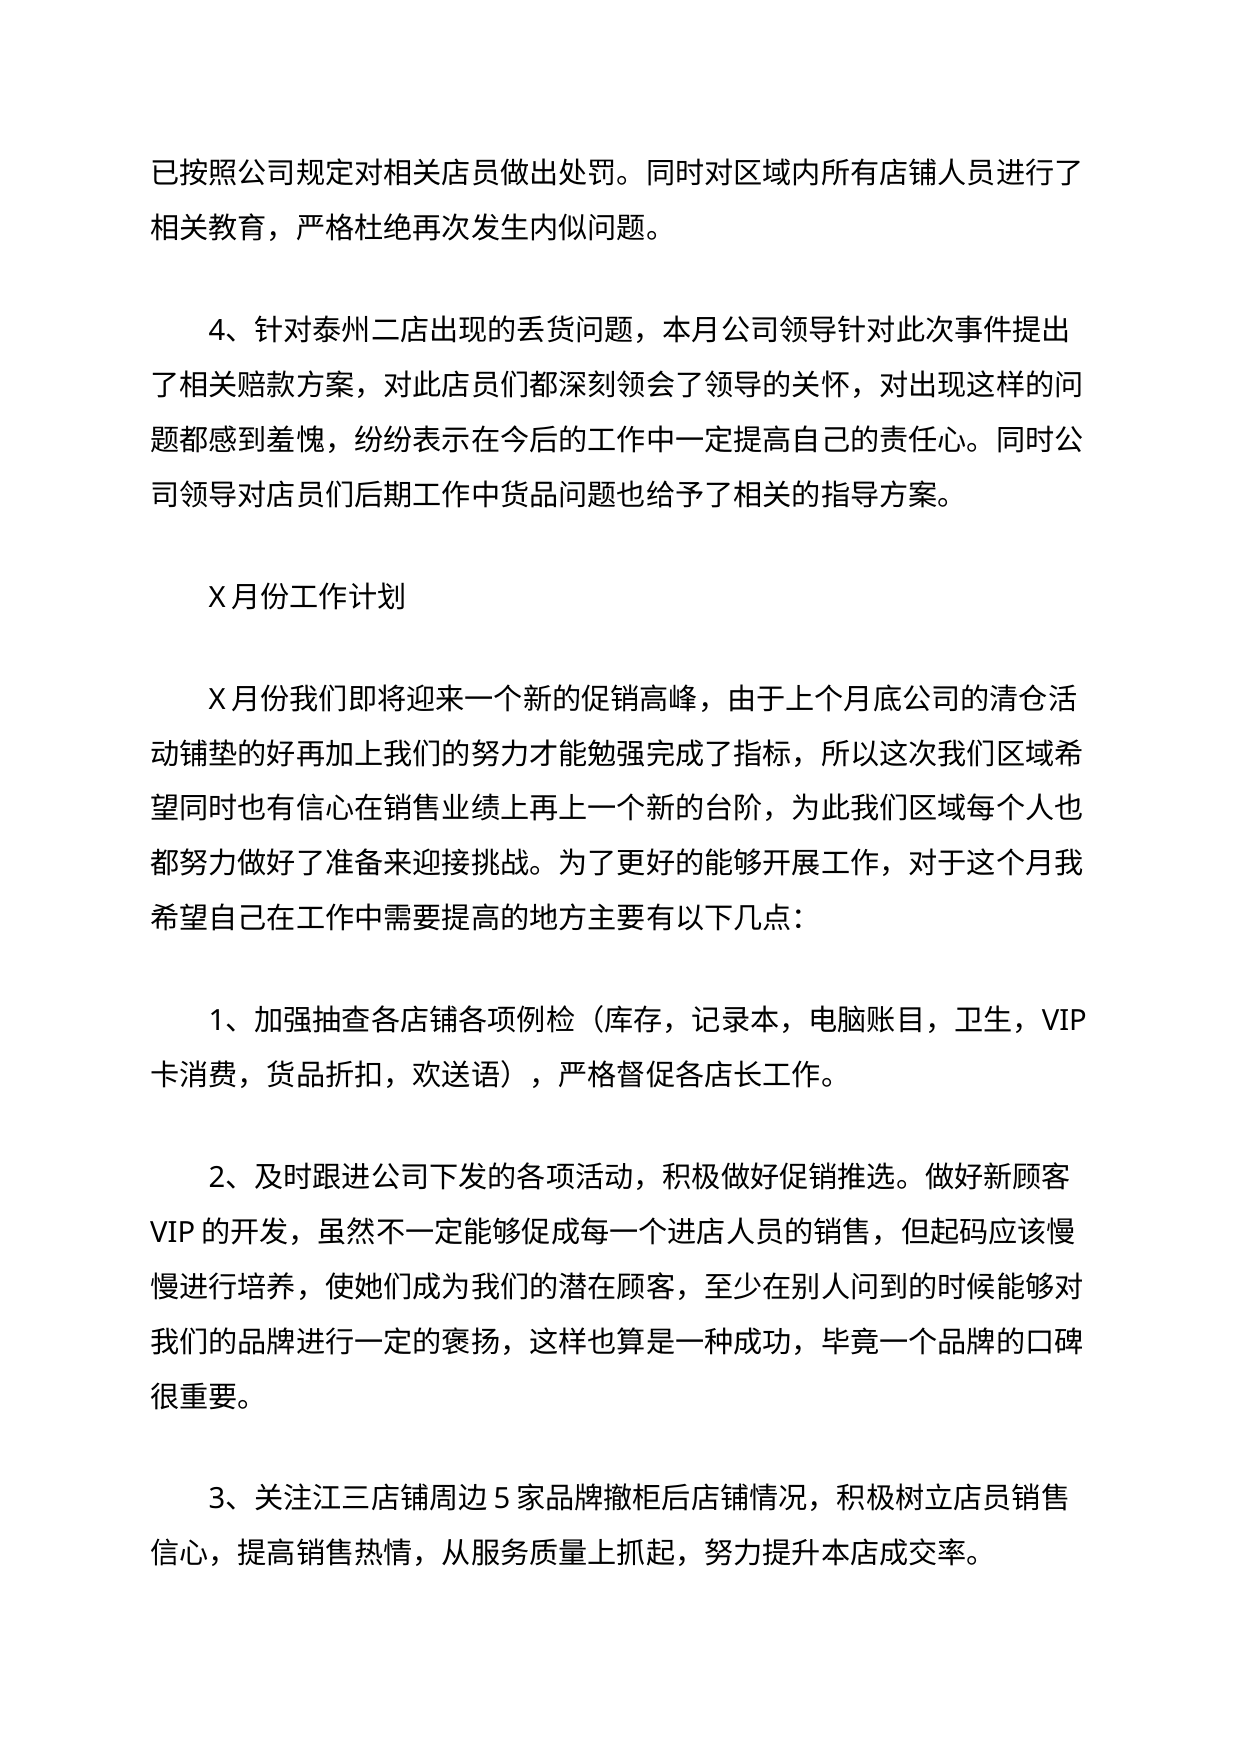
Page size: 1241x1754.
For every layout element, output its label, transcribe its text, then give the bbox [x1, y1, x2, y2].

text 2、及时跟进公司下发的各项活动，积极做好促销推选。做好新顾客VIP的开发，虽然不一定能够促成每一个进店人员的销售，但起码应该慢慢进行培养，使她们成为我们的潜在顾客，至少在别人问到的时候能够对我们的品牌进行一定的褒扬，这样也算是一种成功，毕竟一个品牌的口碑很重要。 [150, 1153, 1090, 1416]
text 1、加强抽查各店铺各项例检（库存，记录本，电脑账目，卫生，VIP卡消费，货品折扣，欢送语），严格督促各店长工作。 [150, 997, 1090, 1094]
text X月份我们即将迎来一个新的促销高峰，由于上个月底公司的清仓活动铺垫的好再加上我们的努力才能勉强完成了指标，所以这次我们区域希望同时也有信心在销售业绩上再上一个新的台阶，为此我们区域每个人也都努力做好了准备来迎接挑战。为了更好的能够开展工作，对于这个月我希望自己在工作中需要提高的地方主要有以下几点： [150, 675, 1090, 937]
text 3、关注江三店铺周边5家品牌撤柜后店铺情况，积极树立店员销售信心，提高销售热情，从服务质量上抓起，努力提升本店成交率。 [150, 1475, 1090, 1572]
text X月份工作计划 [150, 573, 1090, 616]
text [150, 150, 1090, 247]
text 4、针对泰州二店出现的丢货问题，本月公司领导针对此次事件提出了相关赔款方案，对此店员们都深刻领会了领导的关怀，对出现这样的问题都感到羞愧，纷纷表示在今后的工作中一定提高自己的责任心。同时公司领导对店员们后期工作中货品问题也给予了相关的指导方案。 [150, 307, 1090, 514]
